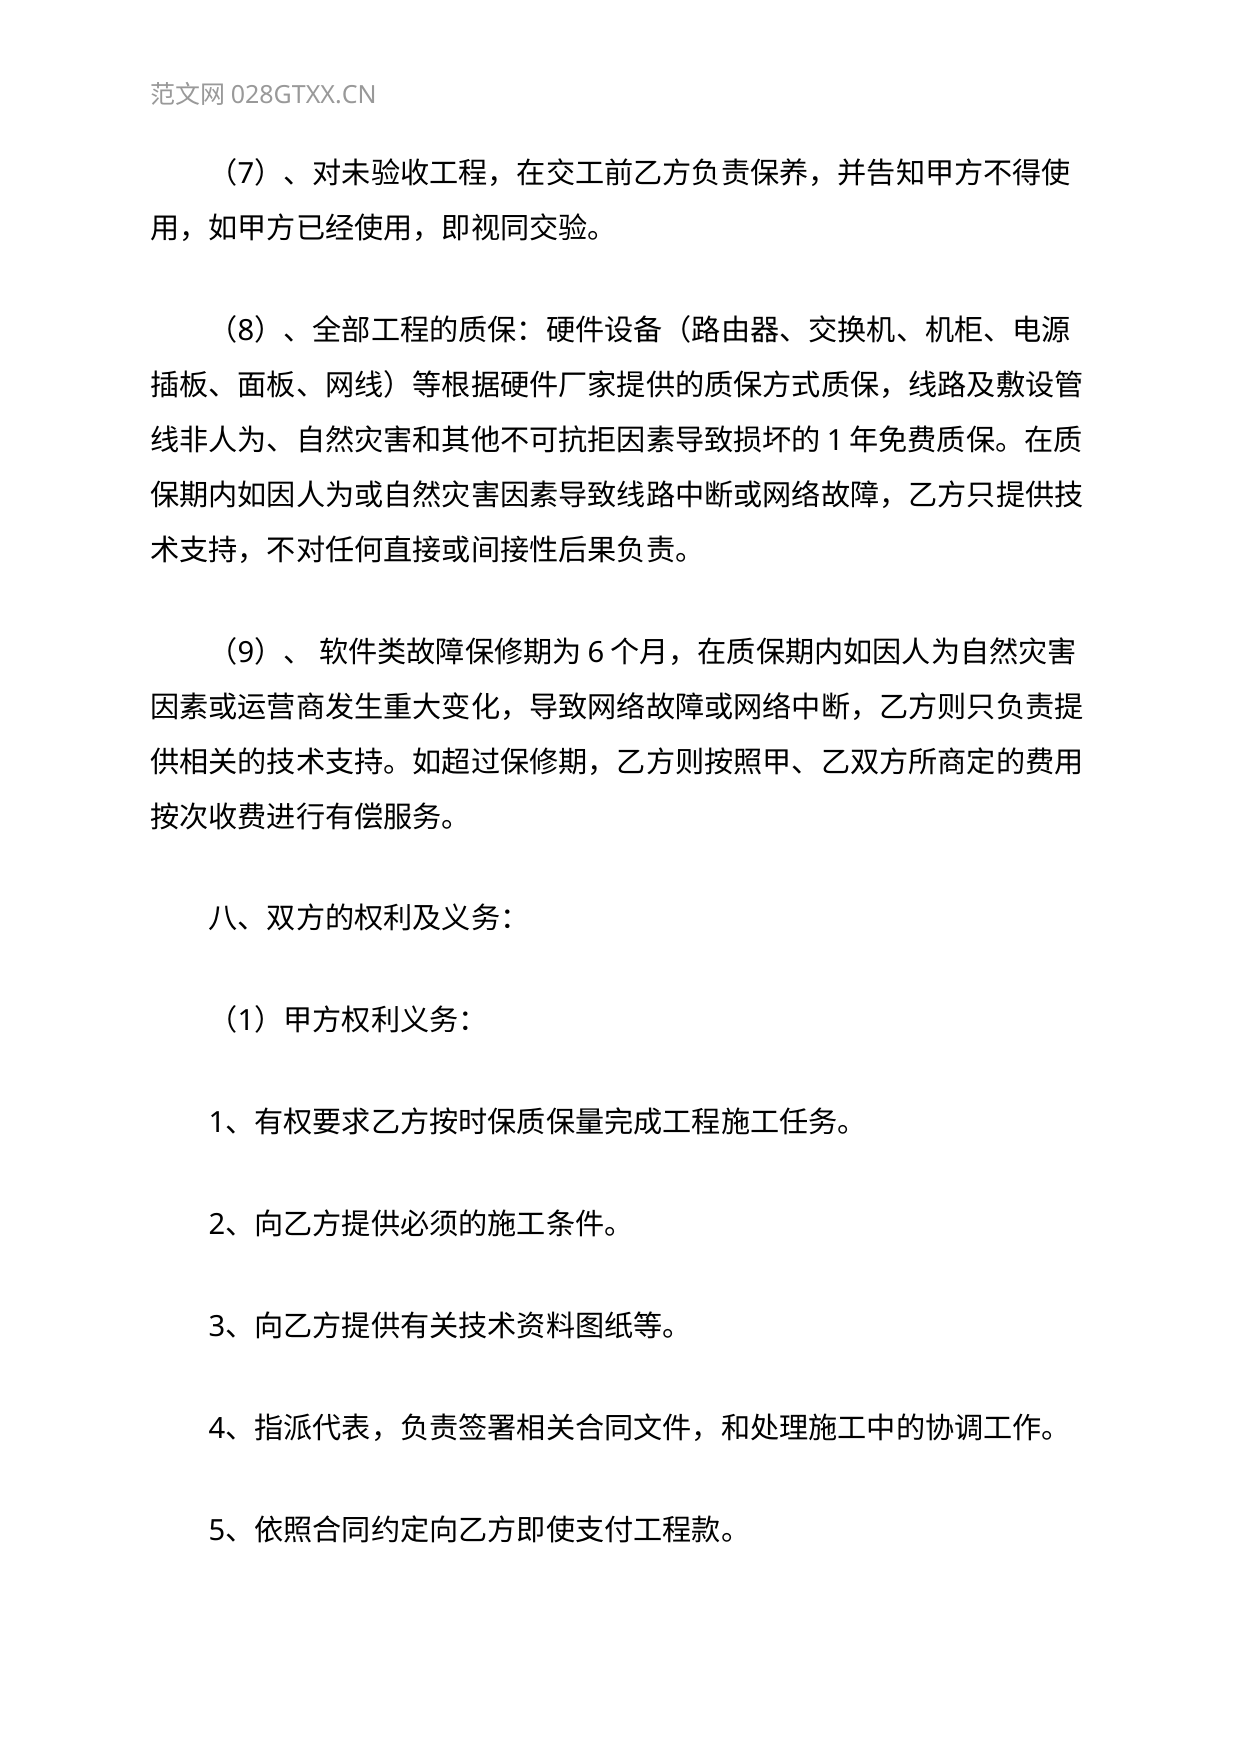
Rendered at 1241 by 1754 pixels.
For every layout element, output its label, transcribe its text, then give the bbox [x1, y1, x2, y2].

text 八、双方的权利及义务： [150, 895, 1090, 937]
text （9）、 软件类故障保修期为6个月，在质保期内如因人为自然灾害因素或运营商发生重大变化，导致网络故障或网络中断，乙方则只负责提供相关的技术支持。如超过保修期，乙方则按照甲、乙双方所商定的费用按次收费进行有偿服务。 [150, 628, 1090, 835]
text 2、向乙方提供必须的施工条件。 [150, 1201, 1090, 1243]
text （7）、对未验收工程，在交工前乙方负责保养，并告知甲方不得使用，如甲方已经使用，即视同交验。 [150, 150, 1090, 247]
text 1、有权要求乙方按时保质保量完成工程施工任务。 [150, 1099, 1090, 1141]
text （1）甲方权利义务： [150, 997, 1090, 1039]
text 5、依照合同约定向乙方即使支付工程款。 [150, 1507, 1090, 1549]
text （8）、全部工程的质保：硬件设备（路由器、交换机、机柜、电源插板、面板、网线）等根据硬件厂家提供的质保方式质保，线路及敷设管线非人为、自然灾害和其他不可抗拒因素导致损坏的1年免费质保。在质保期内如因人为或自然灾害因素导致线路中断或网络故障，乙方只提供技术支持，不对任何直接或间接性后果负责。 [150, 307, 1090, 569]
text 3、向乙方提供有关技术资料图纸等。 [150, 1303, 1090, 1345]
text 4、指派代表，负责签署相关合同文件，和处理施工中的协调工作。 [150, 1404, 1090, 1447]
